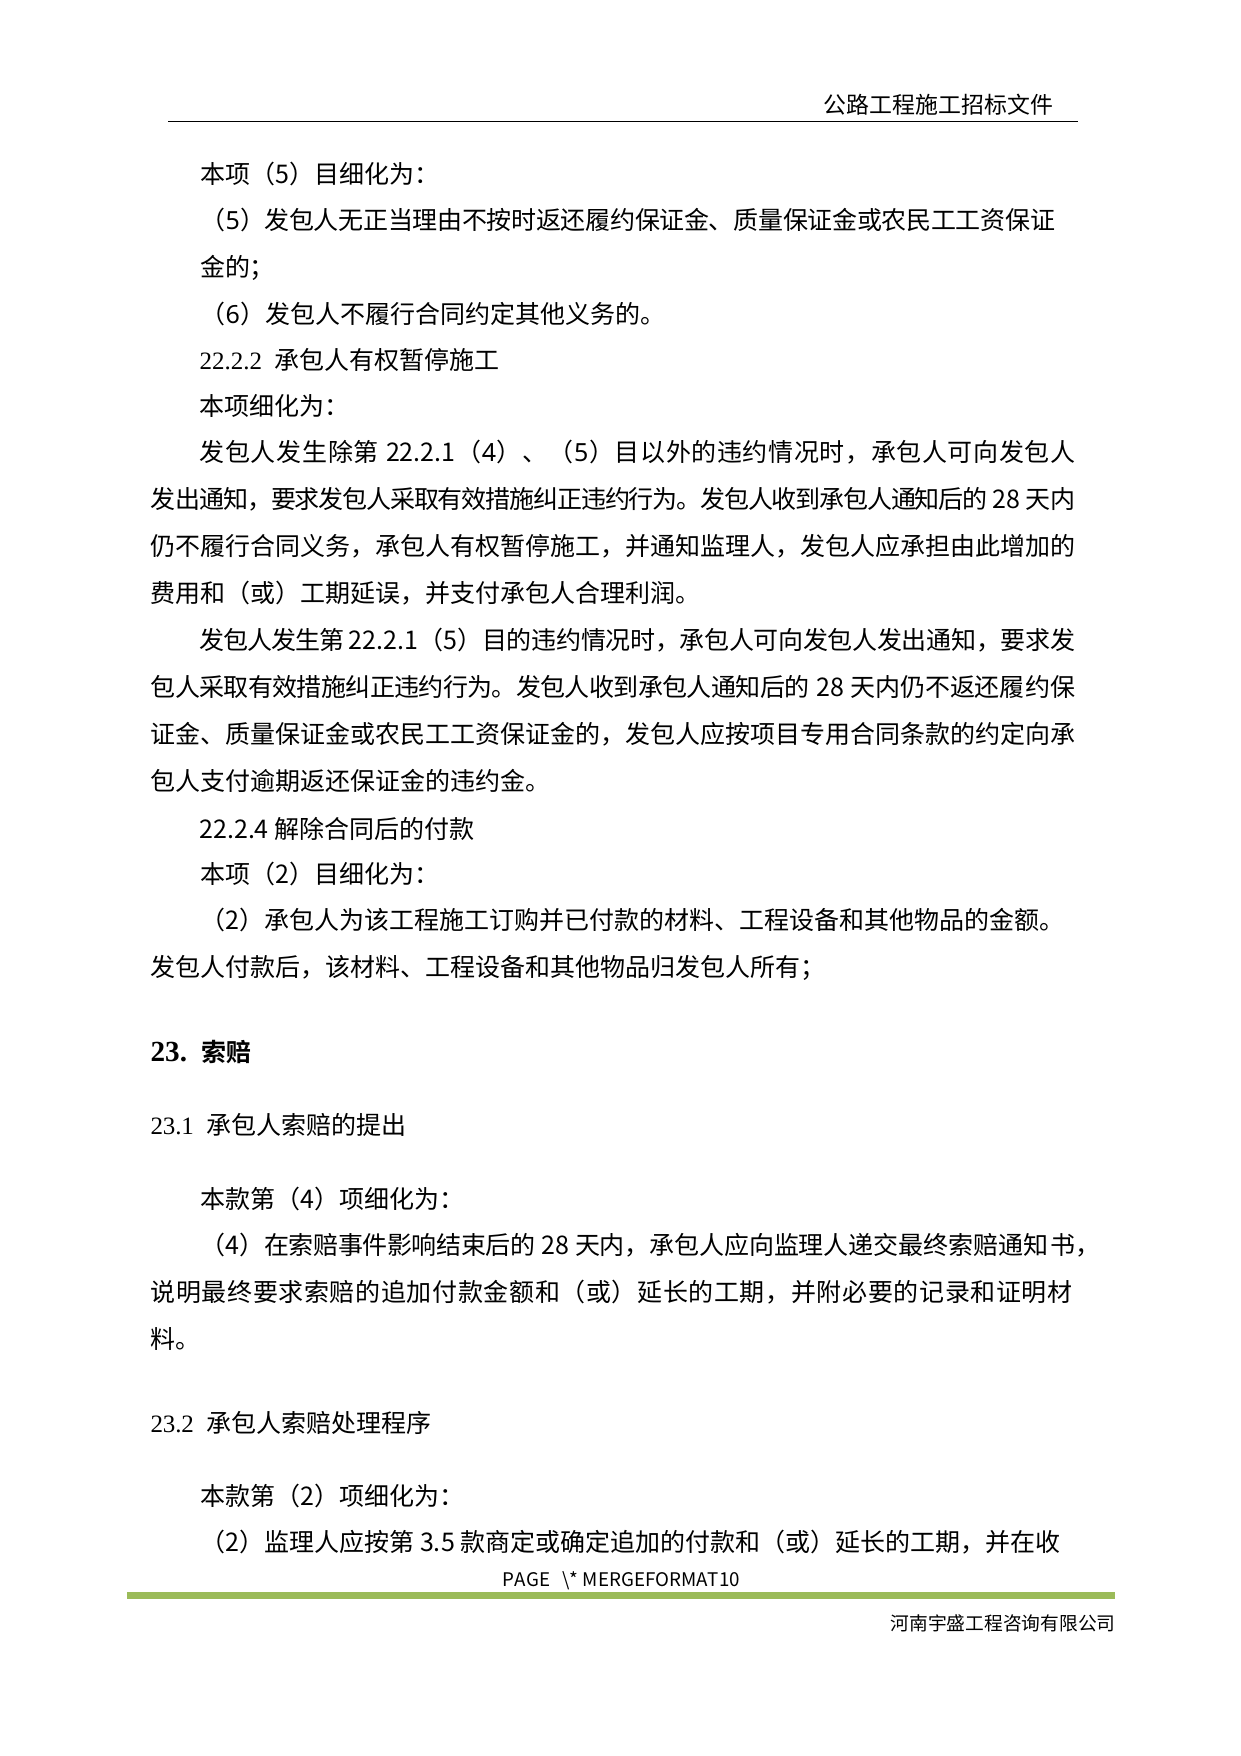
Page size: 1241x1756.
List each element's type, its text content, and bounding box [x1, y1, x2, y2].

subtitle 索赔 [150, 1032, 1115, 1069]
list 承包人索赔的提出 [150, 1106, 1115, 1142]
list 本项细化为： [199, 386, 1115, 423]
text （2）监理人应按第 3.5 款商定或确定追加的付款和（或）延长的工期，并在收 [200, 1523, 1115, 1559]
list （6）发包人不履行合同约定其他义务的。 [200, 294, 1115, 331]
text 发包人发生第 22.2.1（5）目的违约情况时，承包人可向发包人发出通知，要求发包人采取有效措施纠正违约行为。发包人收到承包人通知后的 28 天内仍不返还履约保证金、质量保证金或农民工工资保证金的，发包人应按项目专用合同条款的约定向承包人支付逾期返还保证金的违约金。 [150, 621, 1075, 798]
text （4）在索赔事件影响结束后的 28 天内，承包人应向监理人递交最终索赔通知书，说明最终要求索赔的追加付款金额和（或）延长的工期，并附必要的记录和证明材料。 [150, 1225, 1075, 1356]
text （2）承包人为该工程施工订购并已付款的材料、工程设备和其他物品的金额。发包人付款后，该材料、工程设备和其他物品归发包人所有； [150, 901, 1084, 984]
list （5）发包人无正当理由不按时返还履约保证金、质量保证金或农民工工资保证金的； [200, 200, 1075, 283]
list 承包人索赔处理程序 [150, 1403, 1115, 1439]
list 承包人有权暂停施工 [199, 340, 1115, 377]
text 22.2.4 解除合同后的付款 [199, 809, 1115, 845]
text 发包人发生除第 22.2.1（4）、（5）目以外的违约情况时，承包人可向发包人发出通知，要求发包人采取有效措施纠正违约行为。发包人收到承包人通知后的 28 天内仍不履行合同义务，承包人有权暂停施工，并通知监理人，发包人应承担由此增加的费用和（或）工期延误，并支付承包人合理利润。 [150, 432, 1076, 609]
text 本项（5）目细化为： [200, 154, 1115, 190]
text 本款第（2）项细化为： [200, 1477, 1115, 1513]
text 本项（2）目细化为： [200, 855, 1115, 891]
text 本款第（4）项细化为： [200, 1179, 1115, 1216]
